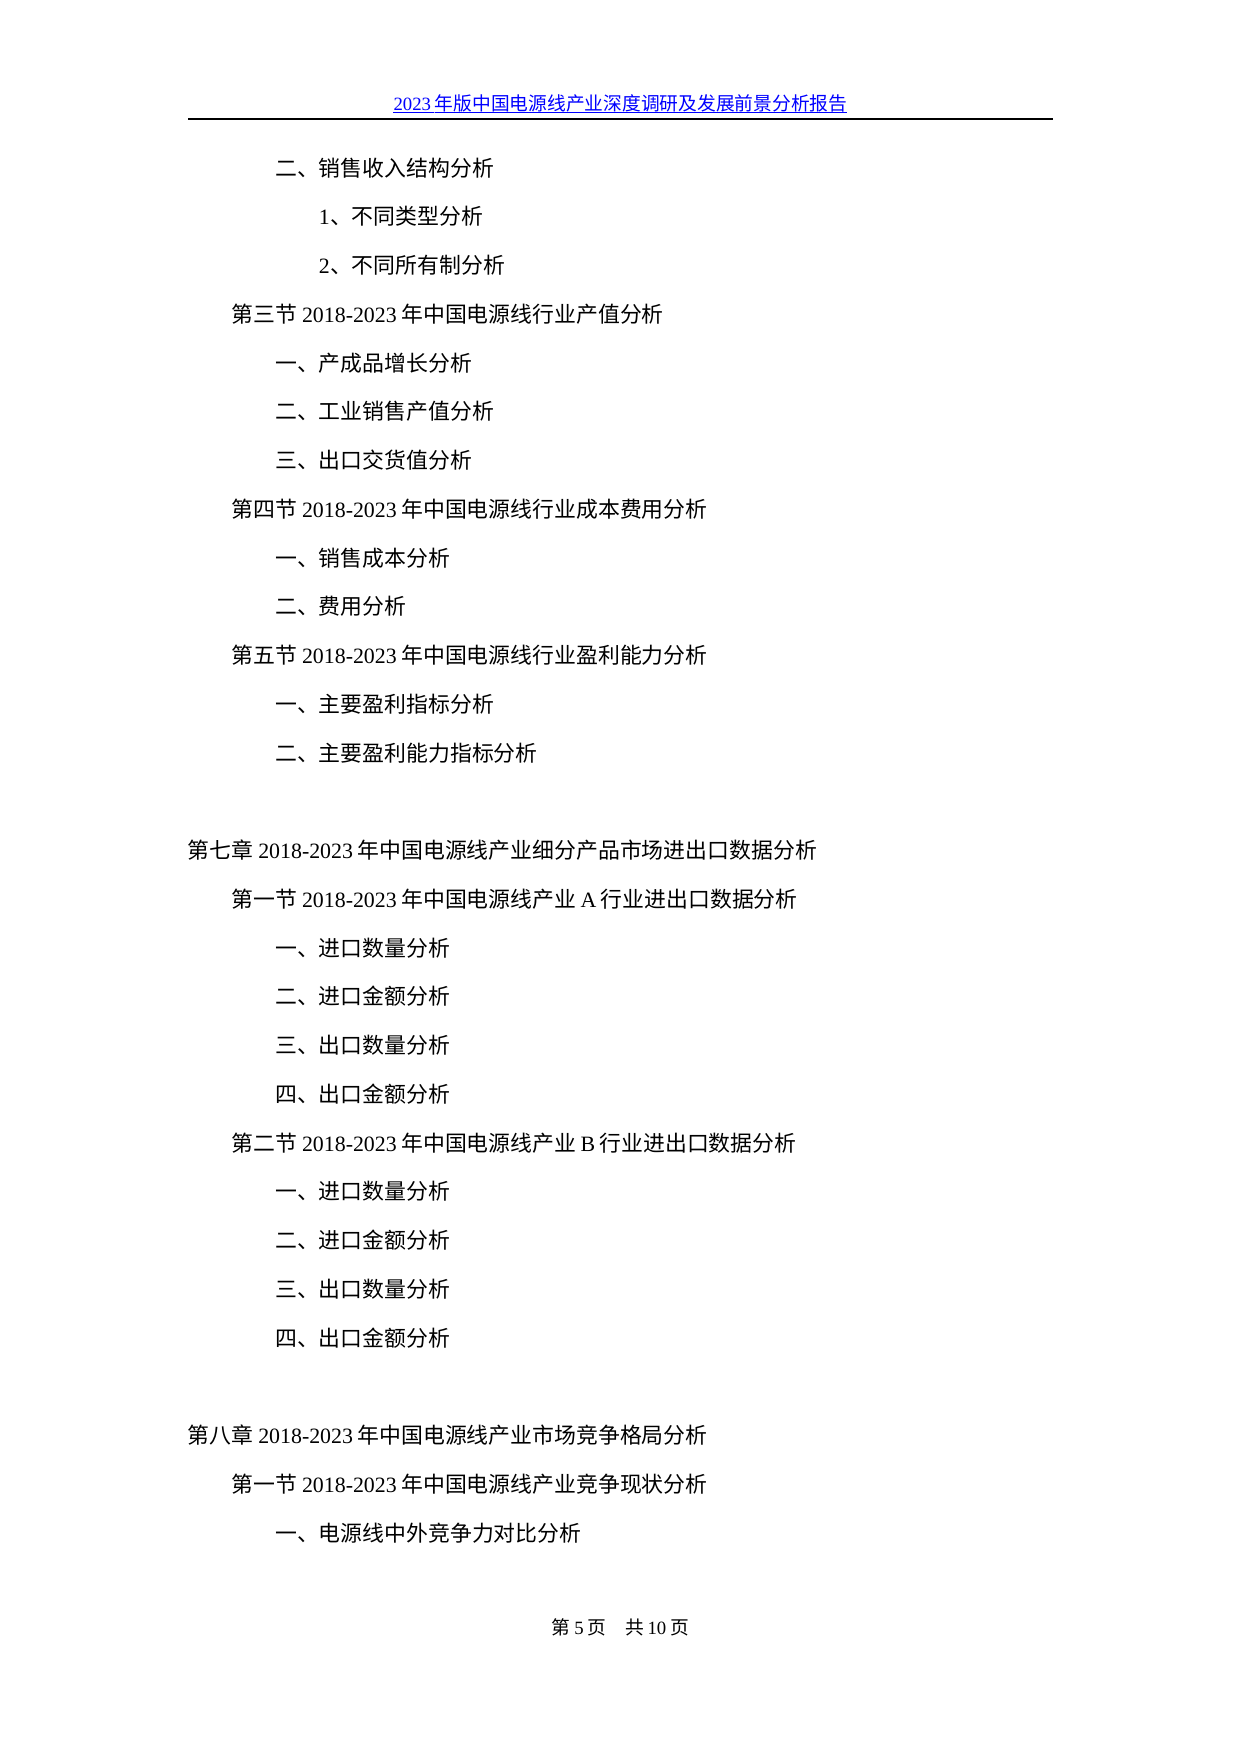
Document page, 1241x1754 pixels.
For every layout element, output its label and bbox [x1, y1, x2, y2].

text [187, 150, 1053, 1548]
